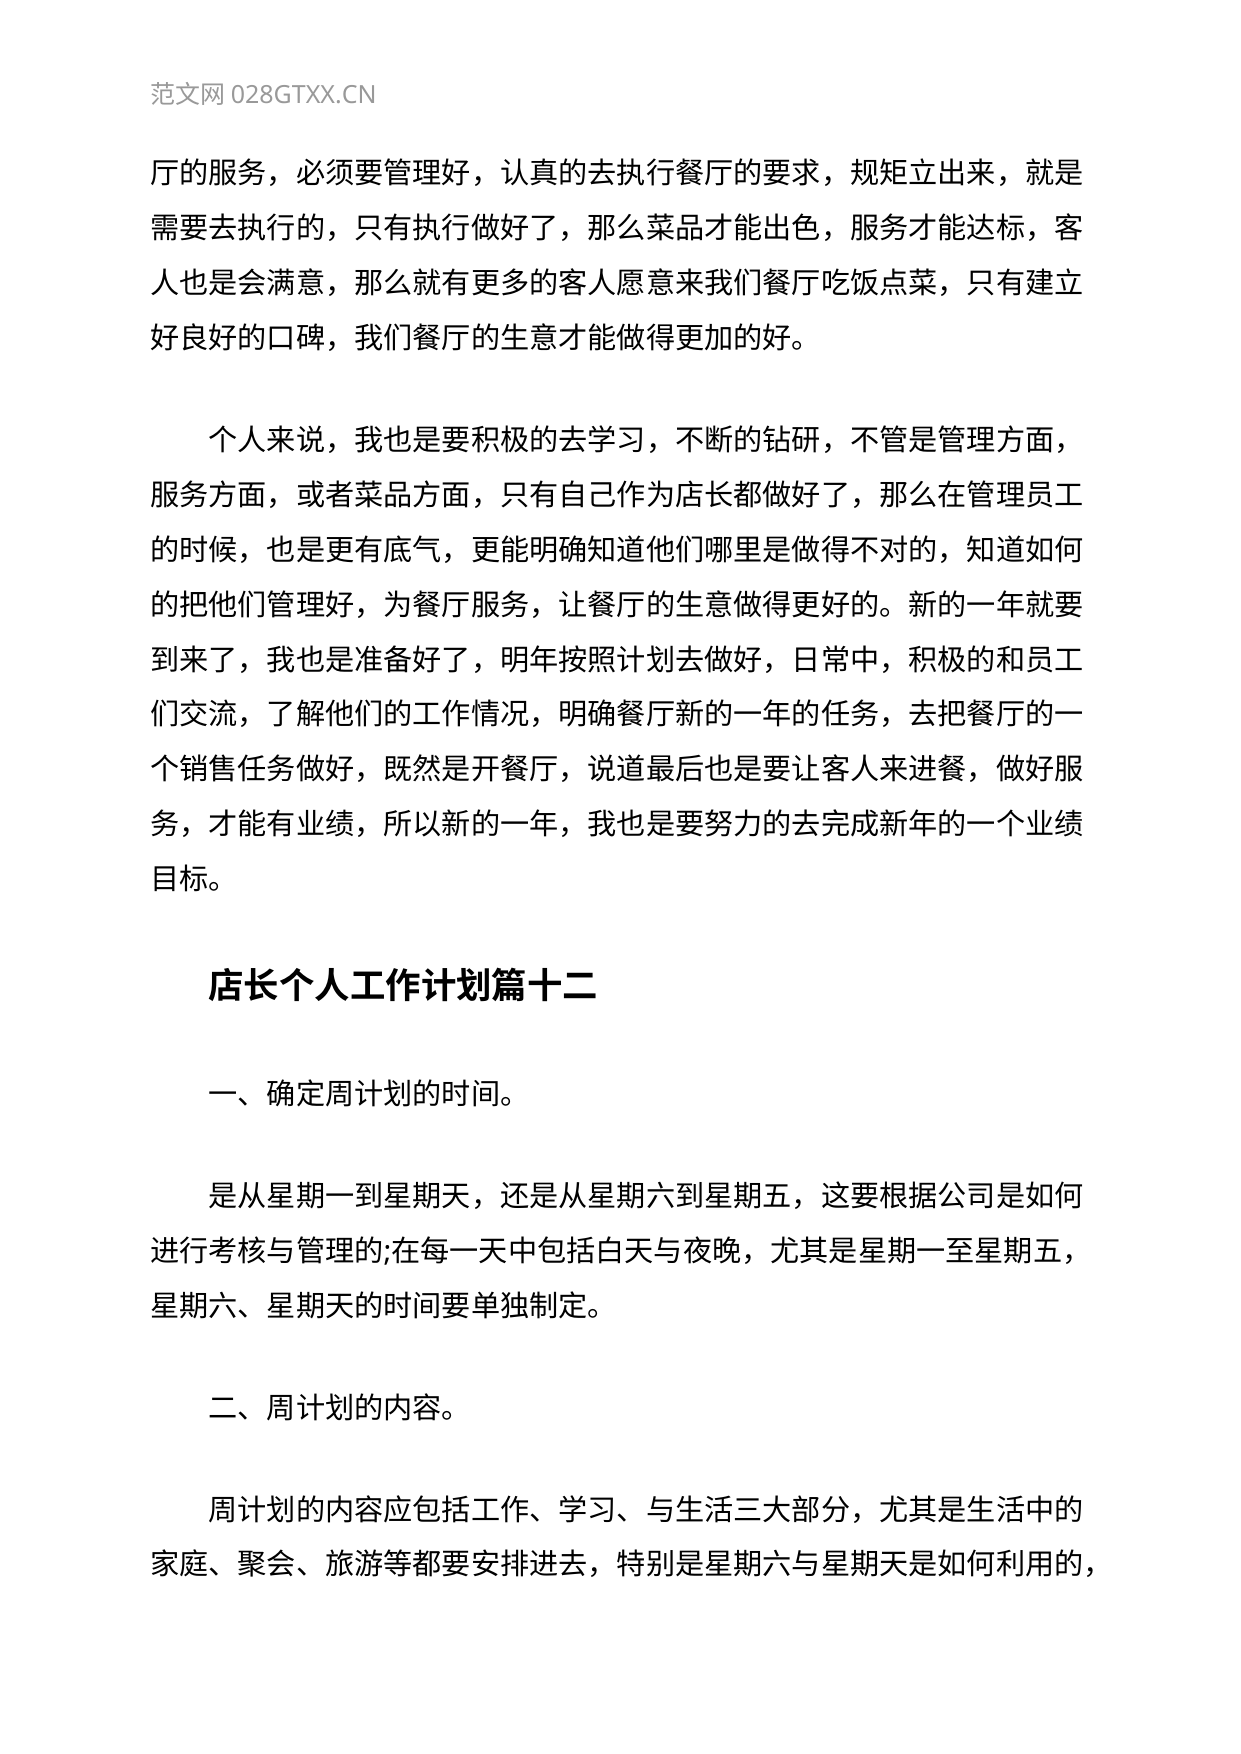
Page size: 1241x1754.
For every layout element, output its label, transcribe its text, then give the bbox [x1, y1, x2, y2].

text 店长个人工作计划篇十二 [150, 957, 1090, 1009]
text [150, 150, 1090, 357]
text 是从星期一到星期天，还是从星期六到星期五，这要根据公司是如何进行考核与管理的;在每一天中包括白天与夜晚，尤其是星期一至星期五，星期六、星期天的时间要单独制定。 [150, 1173, 1090, 1325]
text 个人来说，我也是要积极的去学习，不断的钻研，不管是管理方面，服务方面，或者菜品方面，只有自己作为店长都做好了，那么在管理员工的时候，也是更有底气，更能明确知道他们哪里是做得不对的，知道如何的把他们管理好，为餐厅服务，让餐厅的生意做得更好的。新的一年就要到来了，我也是准备好了，明年按照计划去做好，日常中，积极的和员工们交流，了解他们的工作情况，明确餐厅新的一年的任务，去把餐厅的一个销售任务做好，既然是开餐厅，说道最后也是要让客人来进餐，做好服务，才能有业绩，所以新的一年，我也是要努力的去完成新年的一个业绩目标。 [150, 416, 1090, 898]
text 一、确定周计划的时间。 [150, 1071, 1090, 1113]
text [150, 1486, 1090, 1583]
text 二、周计划的内容。 [150, 1384, 1090, 1427]
